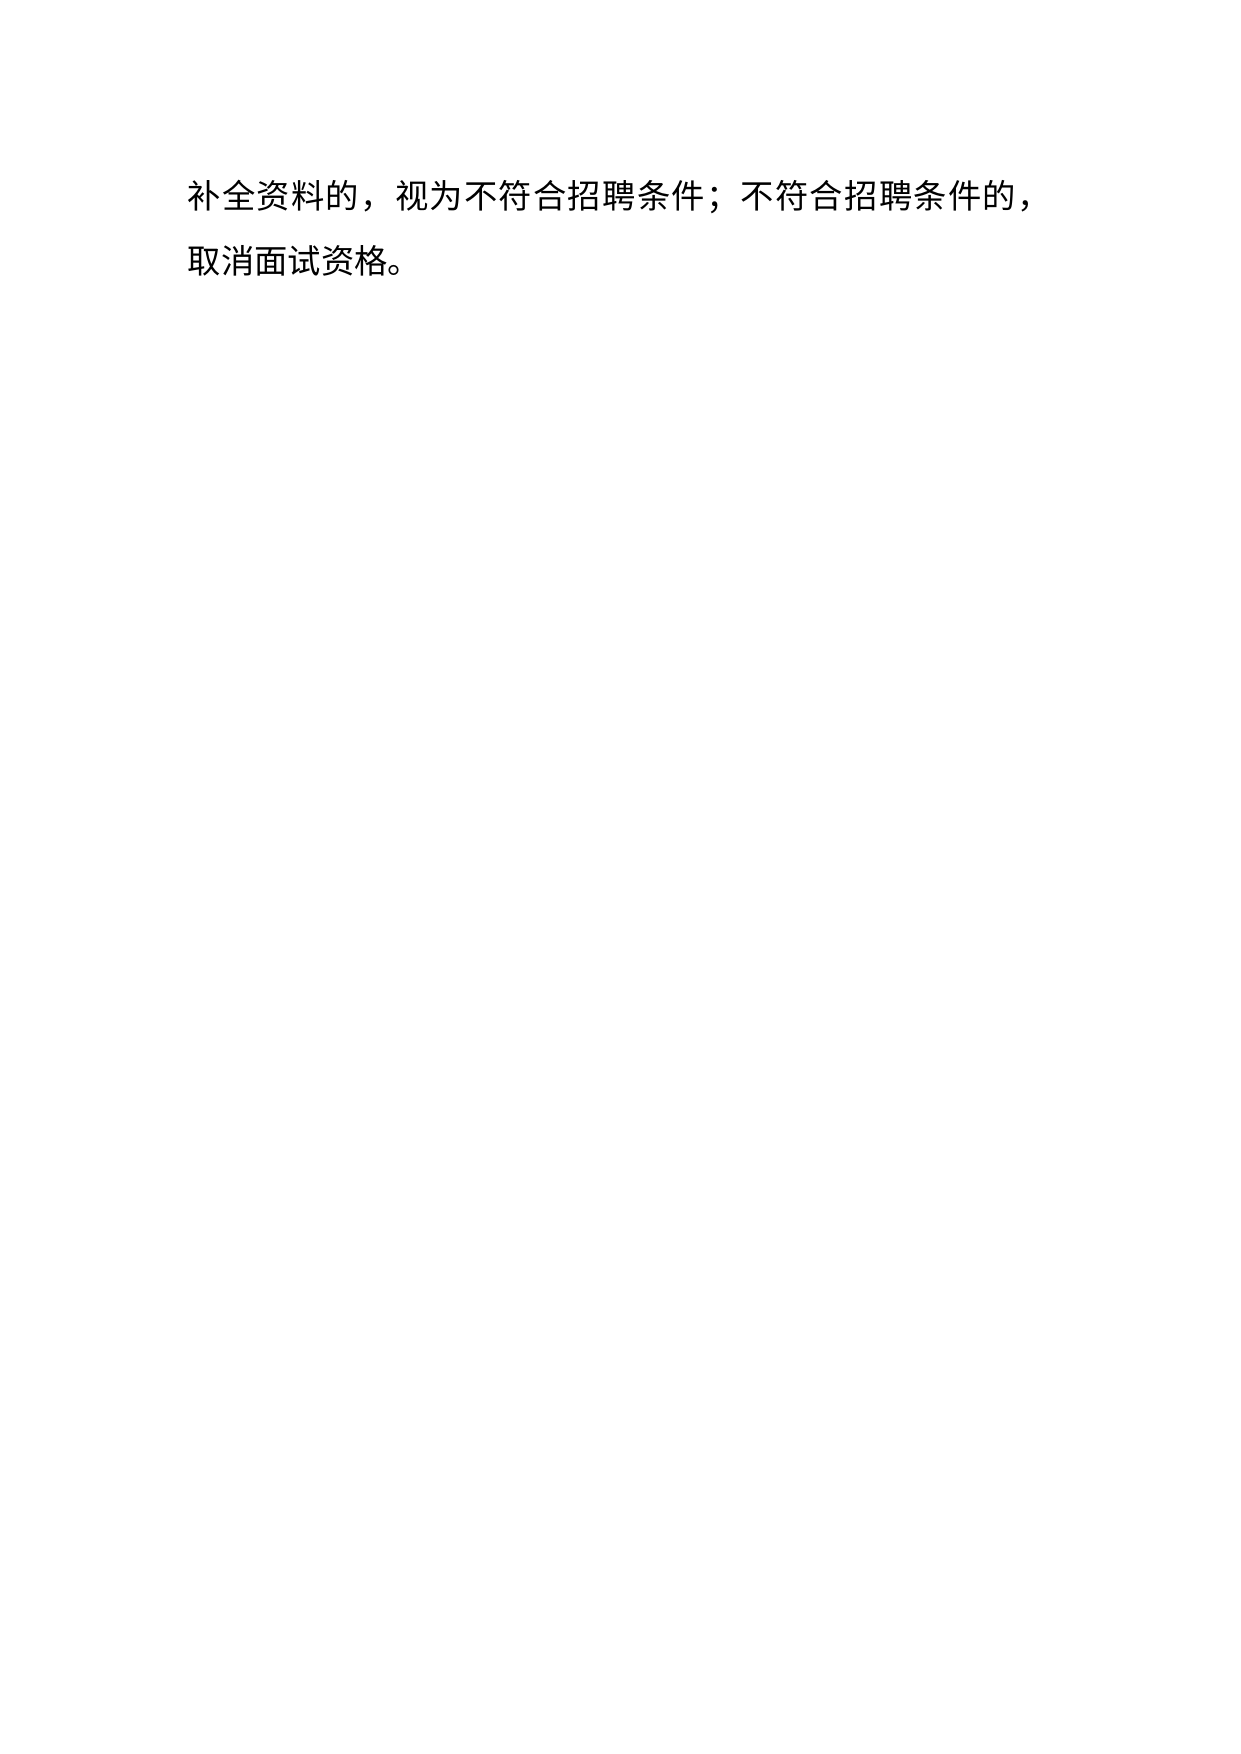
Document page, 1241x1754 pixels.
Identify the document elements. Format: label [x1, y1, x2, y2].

text [187, 162, 1053, 292]
